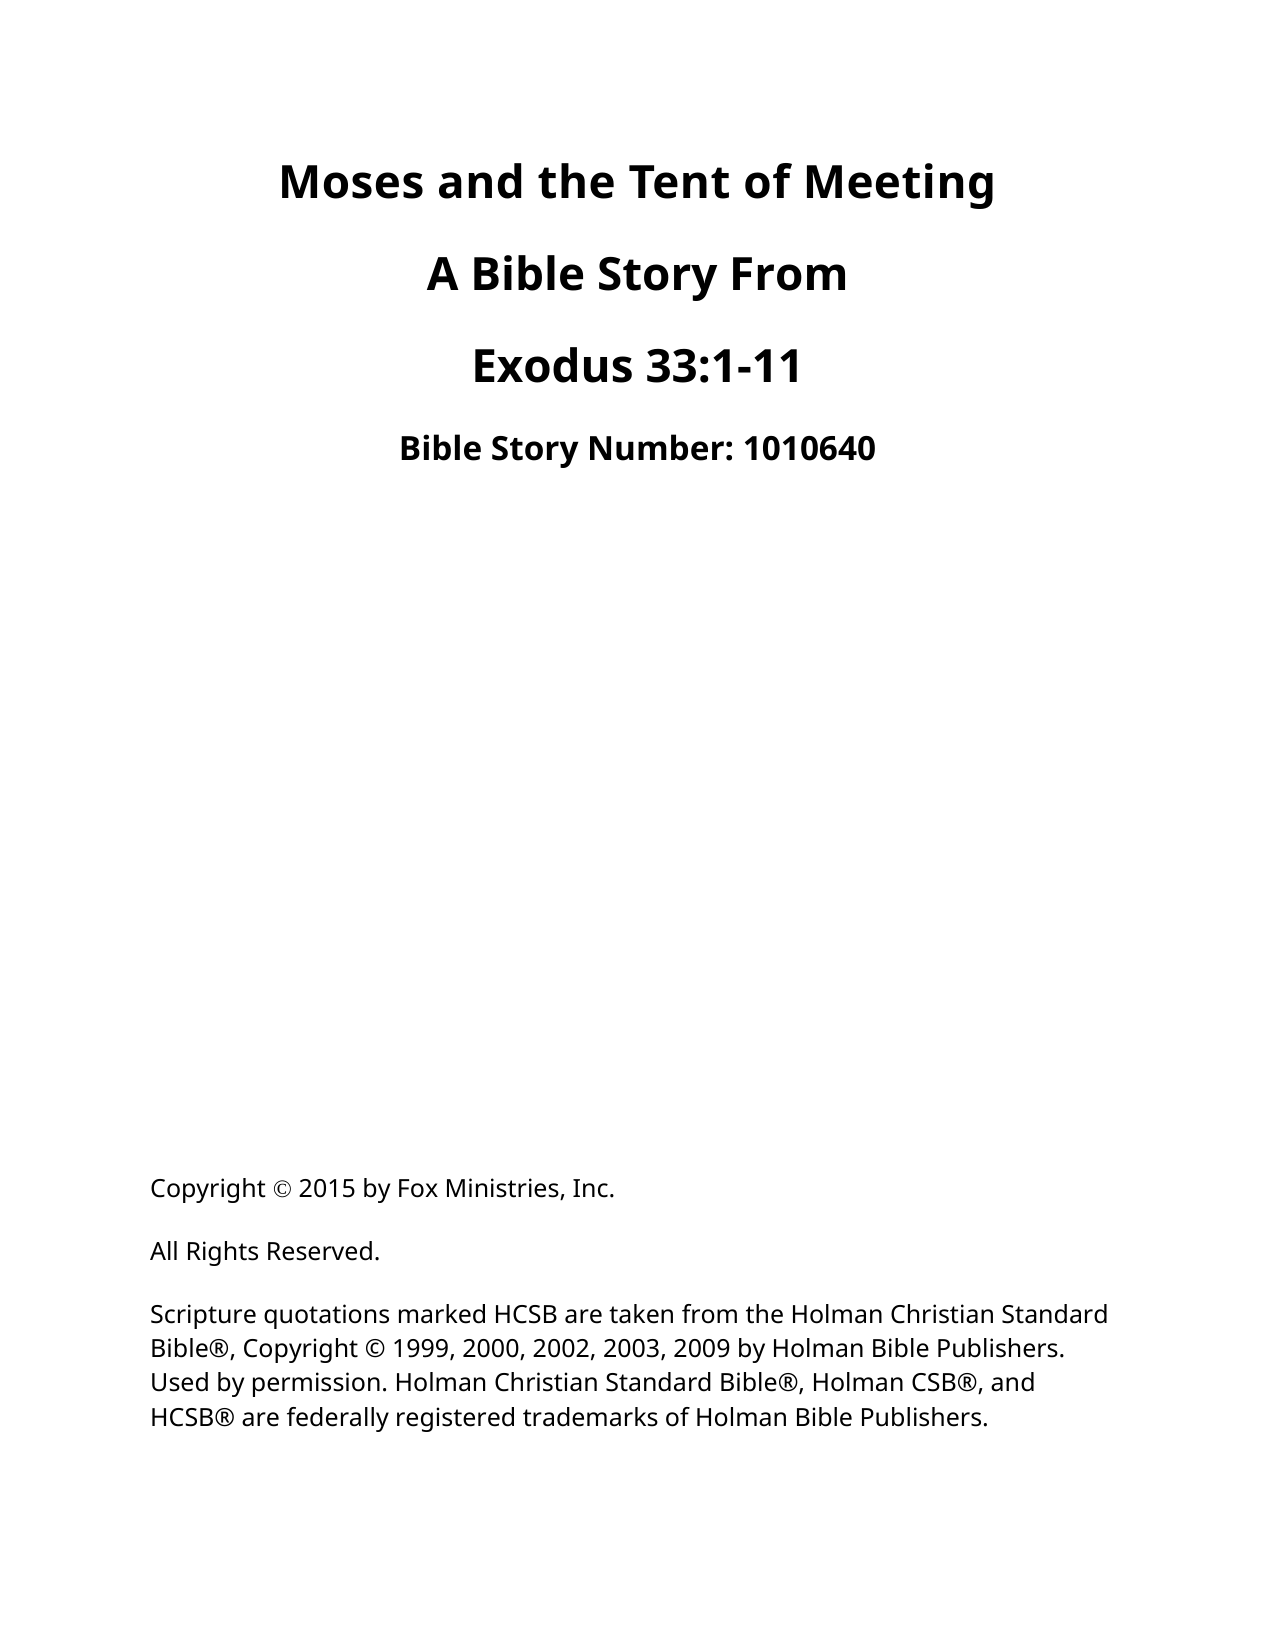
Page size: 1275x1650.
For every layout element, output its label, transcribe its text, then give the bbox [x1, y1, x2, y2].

text Copyright 2015 by Fox Ministries, Inc. [150, 1171, 1125, 1204]
text Scripture quotations marked HCSB are taken from the Holman Christian Standard Bible®, Copyright © 1999, 2000, 2002, 2003, 2009 by Holman Bible Publishers. Used by permission. Holman Christian Standard Bible®, Holman CSB®, and HCSB® are federally registered trademarks of Holman Bible Publishers. [150, 1297, 1125, 1433]
text Moses and the Tent of Meeting [150, 150, 1125, 212]
text All Rights Reserved. [150, 1234, 1125, 1268]
text A Bible Story From [150, 242, 1125, 304]
text Exodus 33:1-11 [150, 333, 1125, 396]
text Bible Story Number: 1010640 [150, 425, 1125, 470]
